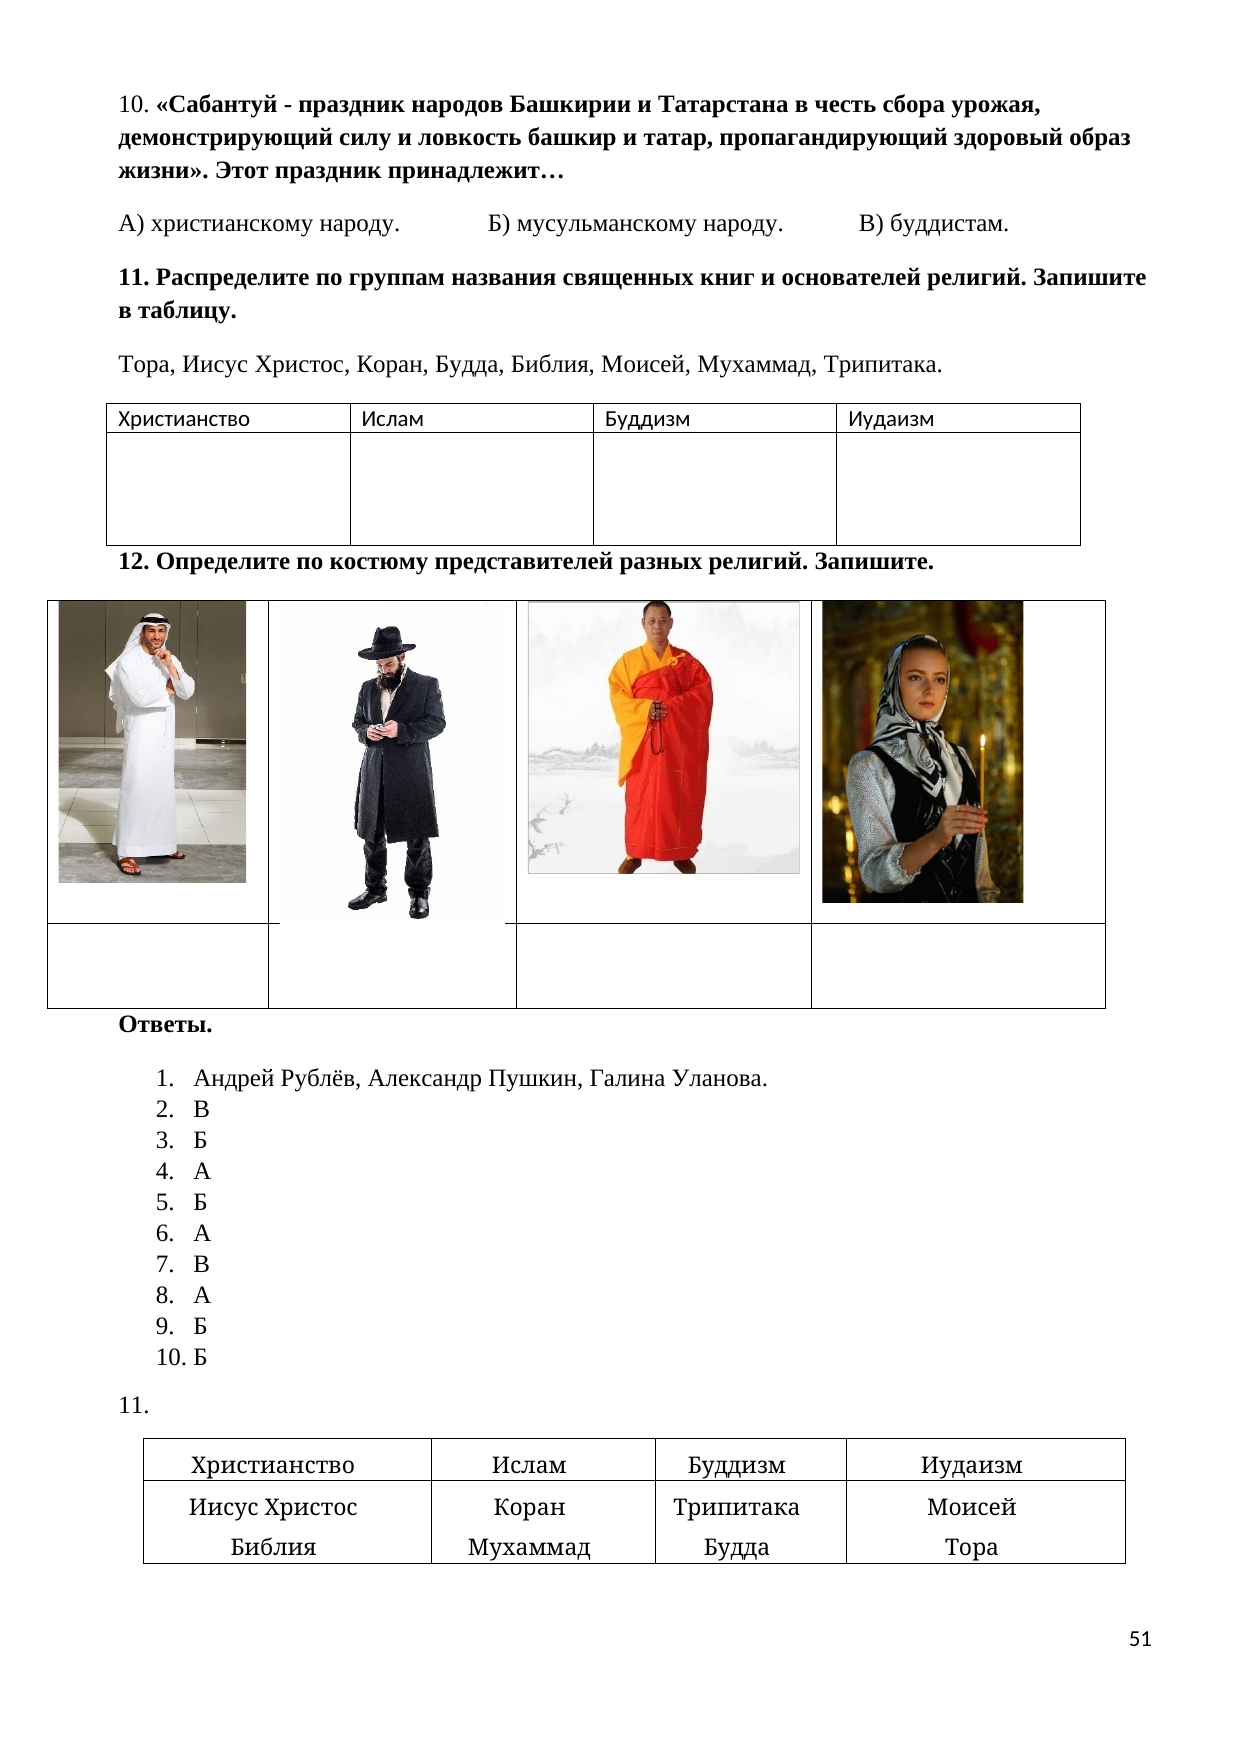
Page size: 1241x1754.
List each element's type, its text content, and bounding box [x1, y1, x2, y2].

table_header Иудаизм [837, 404, 1080, 432]
table_header [506, 601, 516, 923]
table_cell Коран Мухаммад [432, 1481, 655, 1562]
table_header Христианство [144, 1439, 431, 1480]
text 11. [118, 1390, 1152, 1419]
table_cell [107, 433, 350, 545]
picture [279, 601, 506, 924]
text 10. «Сабантуй - праздник народов Башкирии и Татарстана в честь сбора урожая, демонстрирующий силу и ловкость башкир и татар, пропагандирующий здоровый образ жизни». Этот праздник принадлежит… [118, 89, 1152, 183]
table_header Иудаизм [847, 1439, 1125, 1480]
text 12. Определите по костюму представителей разных религий. Запишите. [118, 546, 1152, 575]
table_cell [837, 433, 1080, 545]
table_header Буддизм [594, 404, 836, 432]
text 11. Распределите по группам названия священных книг и основателей религий. Запишите в таблицу. [118, 262, 1152, 324]
table_cell Трипитака Будда [656, 1481, 846, 1562]
text А) христианскому народу. Б) мусульманскому народу. В) буддистам. [118, 208, 1152, 237]
picture [822, 601, 1024, 903]
table_header Христианство [107, 404, 350, 432]
table_cell Иисус Христос Библия [144, 1481, 431, 1562]
list Б [156, 1125, 1152, 1154]
list Б [156, 1187, 1152, 1216]
list В [156, 1249, 1152, 1278]
list А [156, 1280, 1152, 1309]
list А [156, 1156, 1152, 1185]
table_cell [594, 433, 836, 545]
table_cell [269, 924, 516, 1008]
table_header Ислам [432, 1439, 655, 1480]
table_cell [351, 433, 593, 545]
table_cell Моисей Тора [847, 1481, 1125, 1562]
list В [156, 1094, 1152, 1123]
table_header [269, 601, 279, 923]
table_header [48, 601, 268, 923]
table_header [812, 601, 1105, 923]
list Б [156, 1311, 1152, 1340]
list А [156, 1218, 1152, 1247]
table_header Ислам [351, 404, 593, 432]
table_header Буддизм [656, 1439, 846, 1480]
text Ответы. [118, 1009, 1152, 1038]
table_cell [48, 924, 268, 1008]
text Тора, Иисус Христос, Коран, Будда, Библия, Моисей, Мухаммад, Трипитака. [118, 349, 1152, 378]
table_cell [517, 924, 811, 1008]
list Андрей Рублёв, Александр Пушкин, Галина Уланова. [156, 1063, 1152, 1092]
picture [527, 601, 800, 874]
list Б [156, 1342, 1152, 1371]
table_header [517, 601, 811, 923]
table_cell [812, 924, 1105, 1008]
picture [58, 601, 247, 883]
